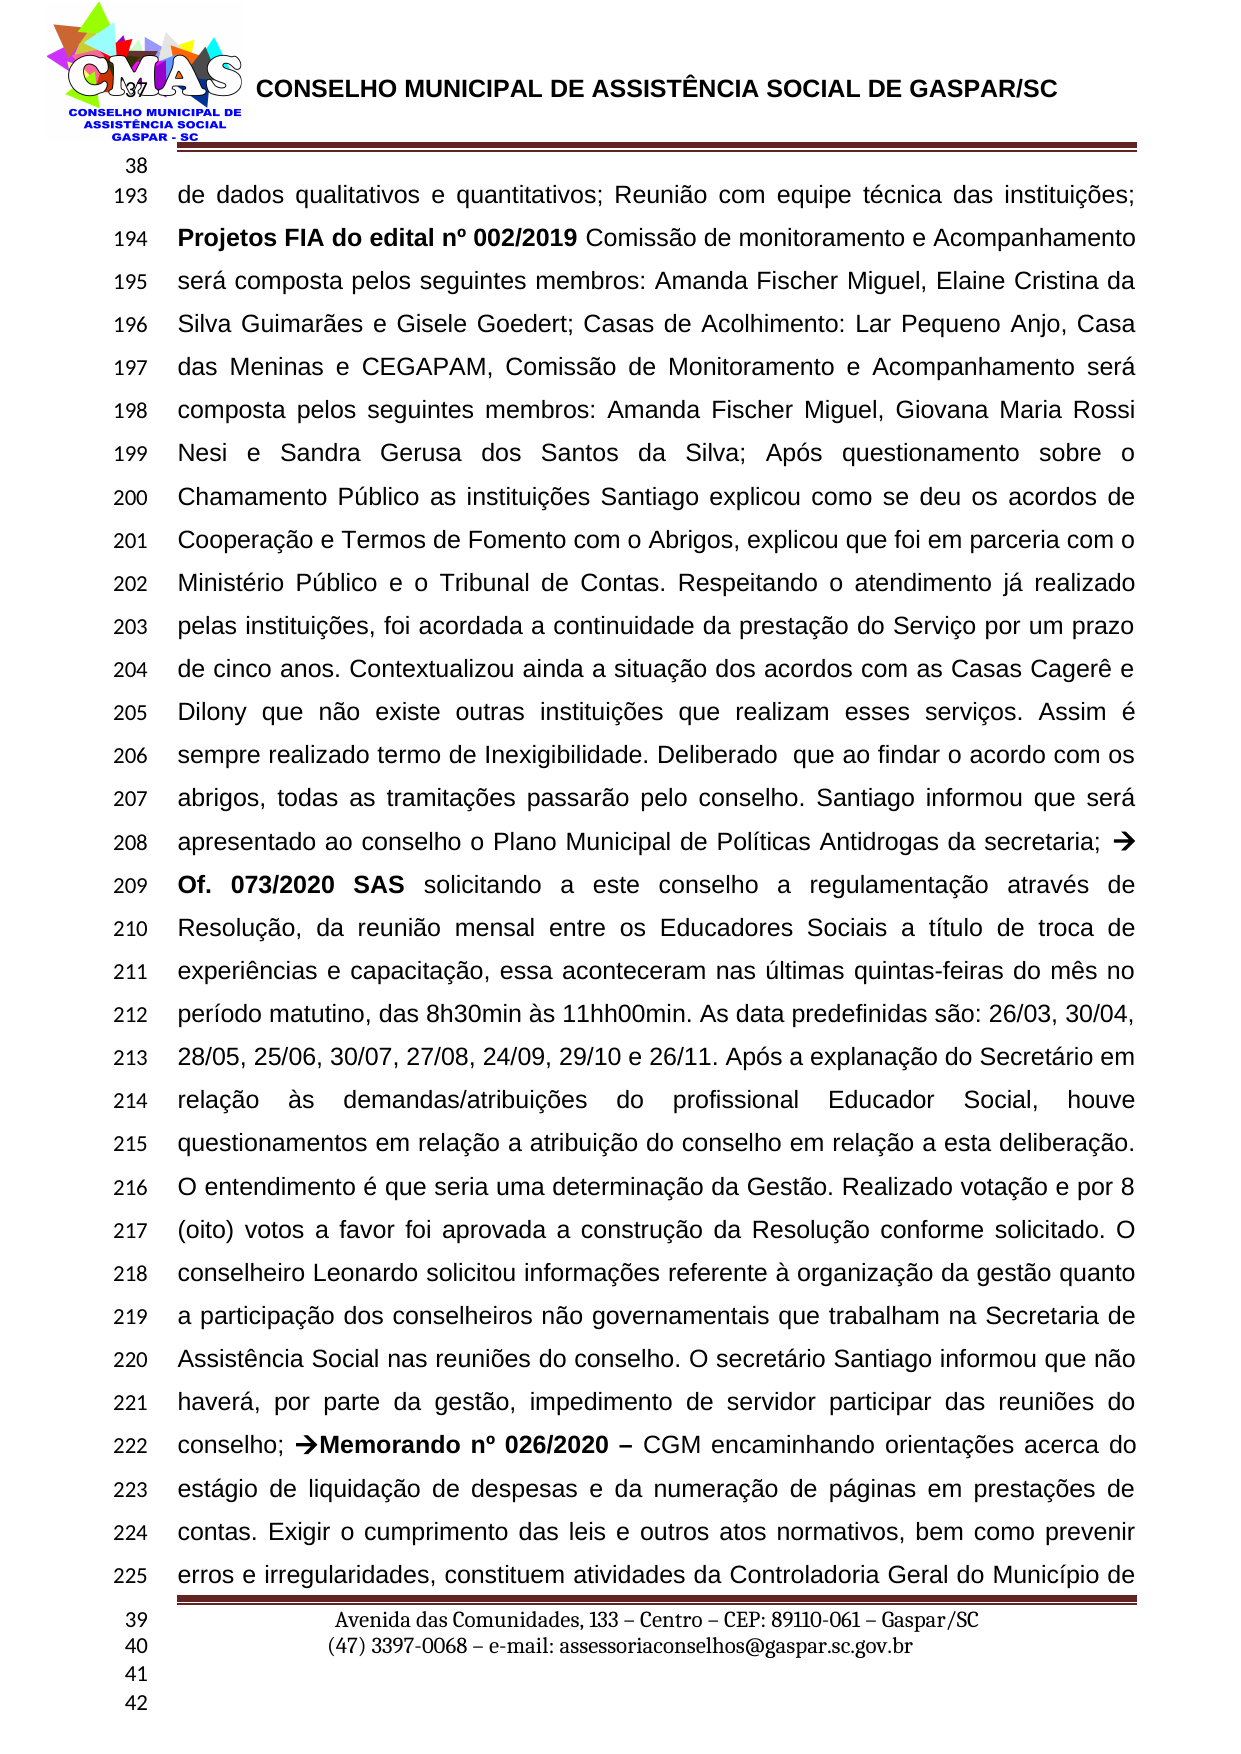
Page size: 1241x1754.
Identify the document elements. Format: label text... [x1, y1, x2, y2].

picture [46, 2, 242, 141]
